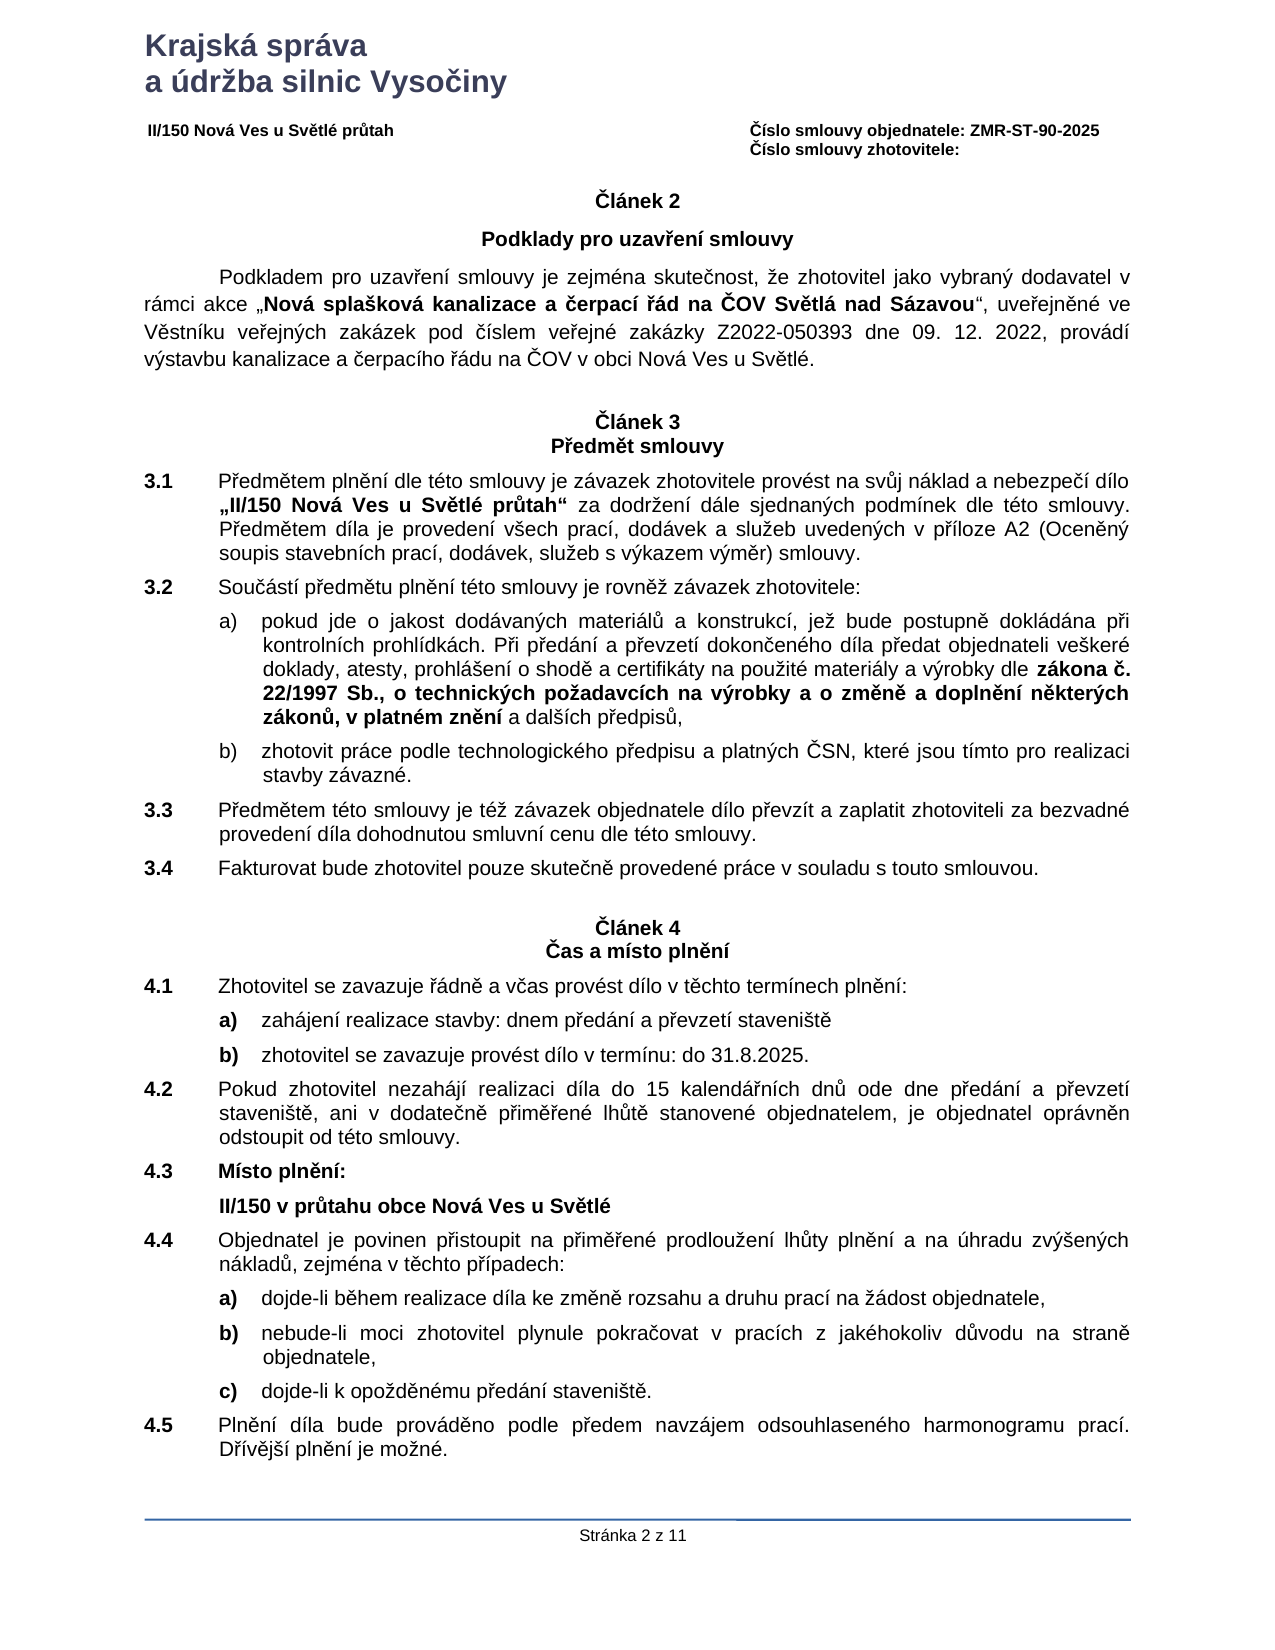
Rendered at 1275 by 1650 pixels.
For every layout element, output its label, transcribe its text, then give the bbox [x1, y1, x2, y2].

list Předmětem této smlouvy je též závazek objednatele dílo převzít a zaplatit zhotoviteli za bezvadné provedení díla dohodnutou smluvní cenu dle této smlouvy. [144, 798, 1131, 846]
list Fakturovat bude zhotovitel pouze skutečně provedené práce v souladu s touto smlouvou. [144, 856, 1131, 880]
text Podkladem pro uzavření smlouvy je zejména skutečnost, že zhotovitel jako vybraný dodavatel v rámci akce „Nová splašková kanalizace a čerpací řád na ČOV Světlá nad Sázavou“, uveřejněné ve Věstníku veřejných zakázek pod číslem veřejné zakázky Z2022-050393 dne 09. 12. 2022, provádí výstavbu kanalizace a čerpacího řádu na ČOV v obci Nová Ves u Světlé. [144, 265, 1131, 371]
list zhotovit práce podle technologického předpisu a platných ČSN, které jsou tímto pro realizaci stavby závazné. [219, 739, 1131, 787]
list Místo plnění: [144, 1159, 1131, 1183]
list dojde-li k opožděnému předání staveniště. [144, 1379, 1131, 1403]
list dojde-li během realizace díla ke změně rozsahu a druhu prací na žádost objednatele, [144, 1286, 1131, 1310]
text Článek 4 Čas a místo plnění [144, 915, 1131, 963]
list Plnění díla bude prováděno podle předem navzájem odsouhlaseného harmonogramu prací. Dřívější plnění je možné. [144, 1413, 1131, 1461]
list Předmětem plnění dle této smlouvy je závazek zhotovitele provést na svůj náklad a nebezpečí dílo „II/150 Nová Ves u Světlé průtah“ za dodržení dále sjednaných podmínek dle této smlouvy. Předmětem díla je provedení všech prací, dodávek a služeb uvedených v příloze A2 (Oceněný soupis stavebních prací, dodávek, služeb s výkazem výměr) smlouvy. [144, 468, 1131, 564]
list zahájení realizace stavby: dnem předání a převzetí staveniště [144, 1008, 1131, 1032]
list zhotovitel se zavazuje provést dílo v termínu: do 31.8.2025. [144, 1042, 1131, 1066]
list Zhotovitel se zavazuje řádně a včas provést dílo v těchto termínech plnění: [144, 974, 1131, 998]
text Článek 3 Předmět smlouvy [144, 410, 1131, 458]
list Pokud zhotovitel nezahájí realizaci díla do 15 kalendářních dnů ode dne předání a převzetí staveniště, ani v dodatečně přiměřené lhůtě stanovené objednatelem, je objednatel oprávněn odstoupit od této smlouvy. [144, 1077, 1131, 1149]
list Objednatel je povinen přistoupit na přiměřené prodloužení lhůty plnění a na úhradu zvýšených nákladů, zejména v těchto případech: [144, 1228, 1131, 1276]
list pokud jde o jakost dodávaných materiálů a konstrukcí, jež bude postupně dokládána při kontrolních prohlídkách. Při předání a převzetí dokončeného díla předat objednateli veškeré doklady, atesty, prohlášení o shodě a certifikáty na použité materiály a výrobky dle zákona č. 22/1997 Sb., o technických požadavcích na výrobky a o změně a doplnění některých zákonů, v platném znění a dalších předpisů, [219, 609, 1131, 729]
text II/150 v průtahu obce Nová Ves u Světlé [144, 1193, 1131, 1217]
text Podklady pro uzavření smlouvy [144, 227, 1131, 251]
list Součástí předmětu plnění této smlouvy je rovněž závazek zhotovitele: [144, 575, 1131, 599]
text Článek 2 [144, 189, 1131, 213]
list nebude-li moci zhotovitel plynule pokračovat v pracích z jakéhokoliv důvodu na straně objednatele, [219, 1321, 1131, 1368]
